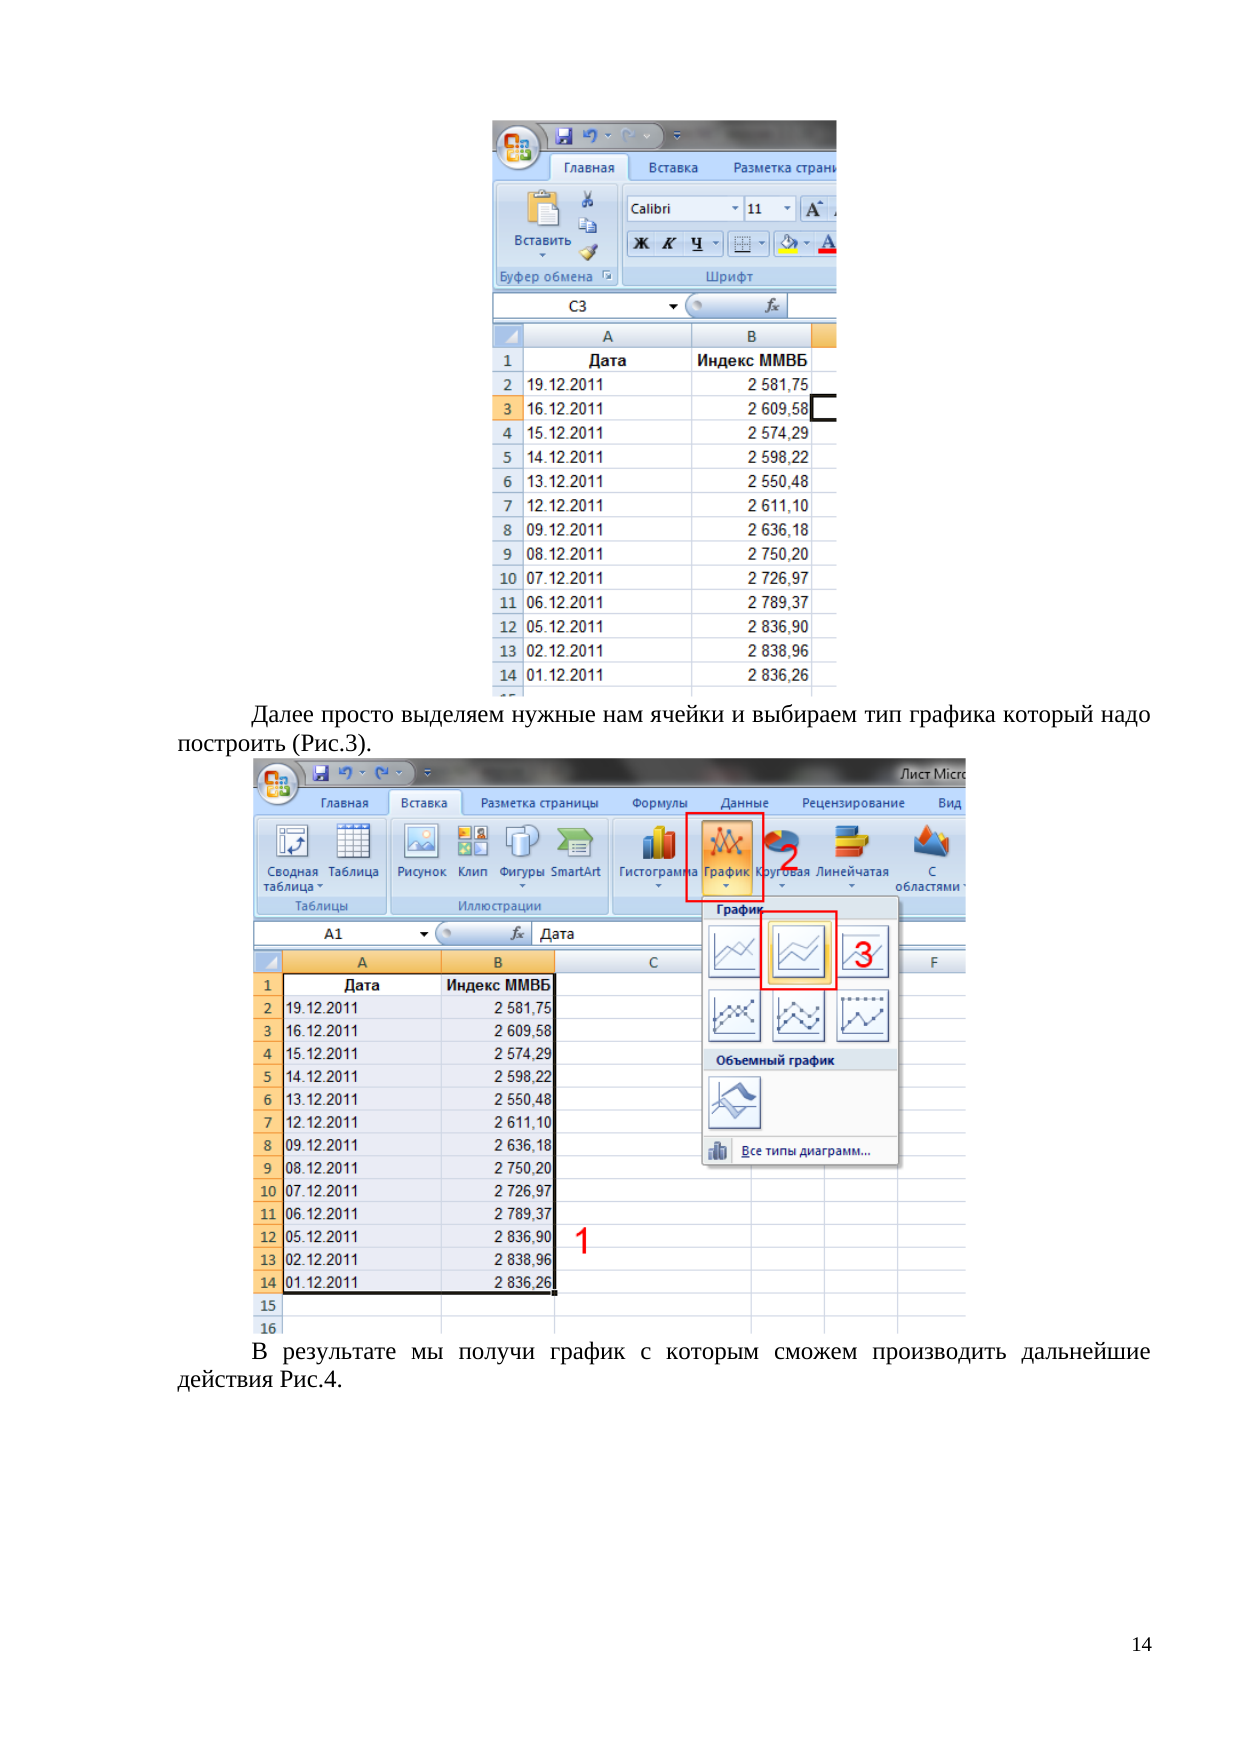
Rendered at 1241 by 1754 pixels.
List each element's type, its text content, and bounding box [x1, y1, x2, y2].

picture [490, 118, 839, 699]
text Далее просто выделяем нужные нам ячейки и выбираем тип графика который надо построить (Рис.3). [177, 699, 1152, 757]
picture [251, 756, 968, 1336]
text В результате мы получи график с которым сможем производить дальнейшие действия Рис.4. [177, 1336, 1152, 1393]
